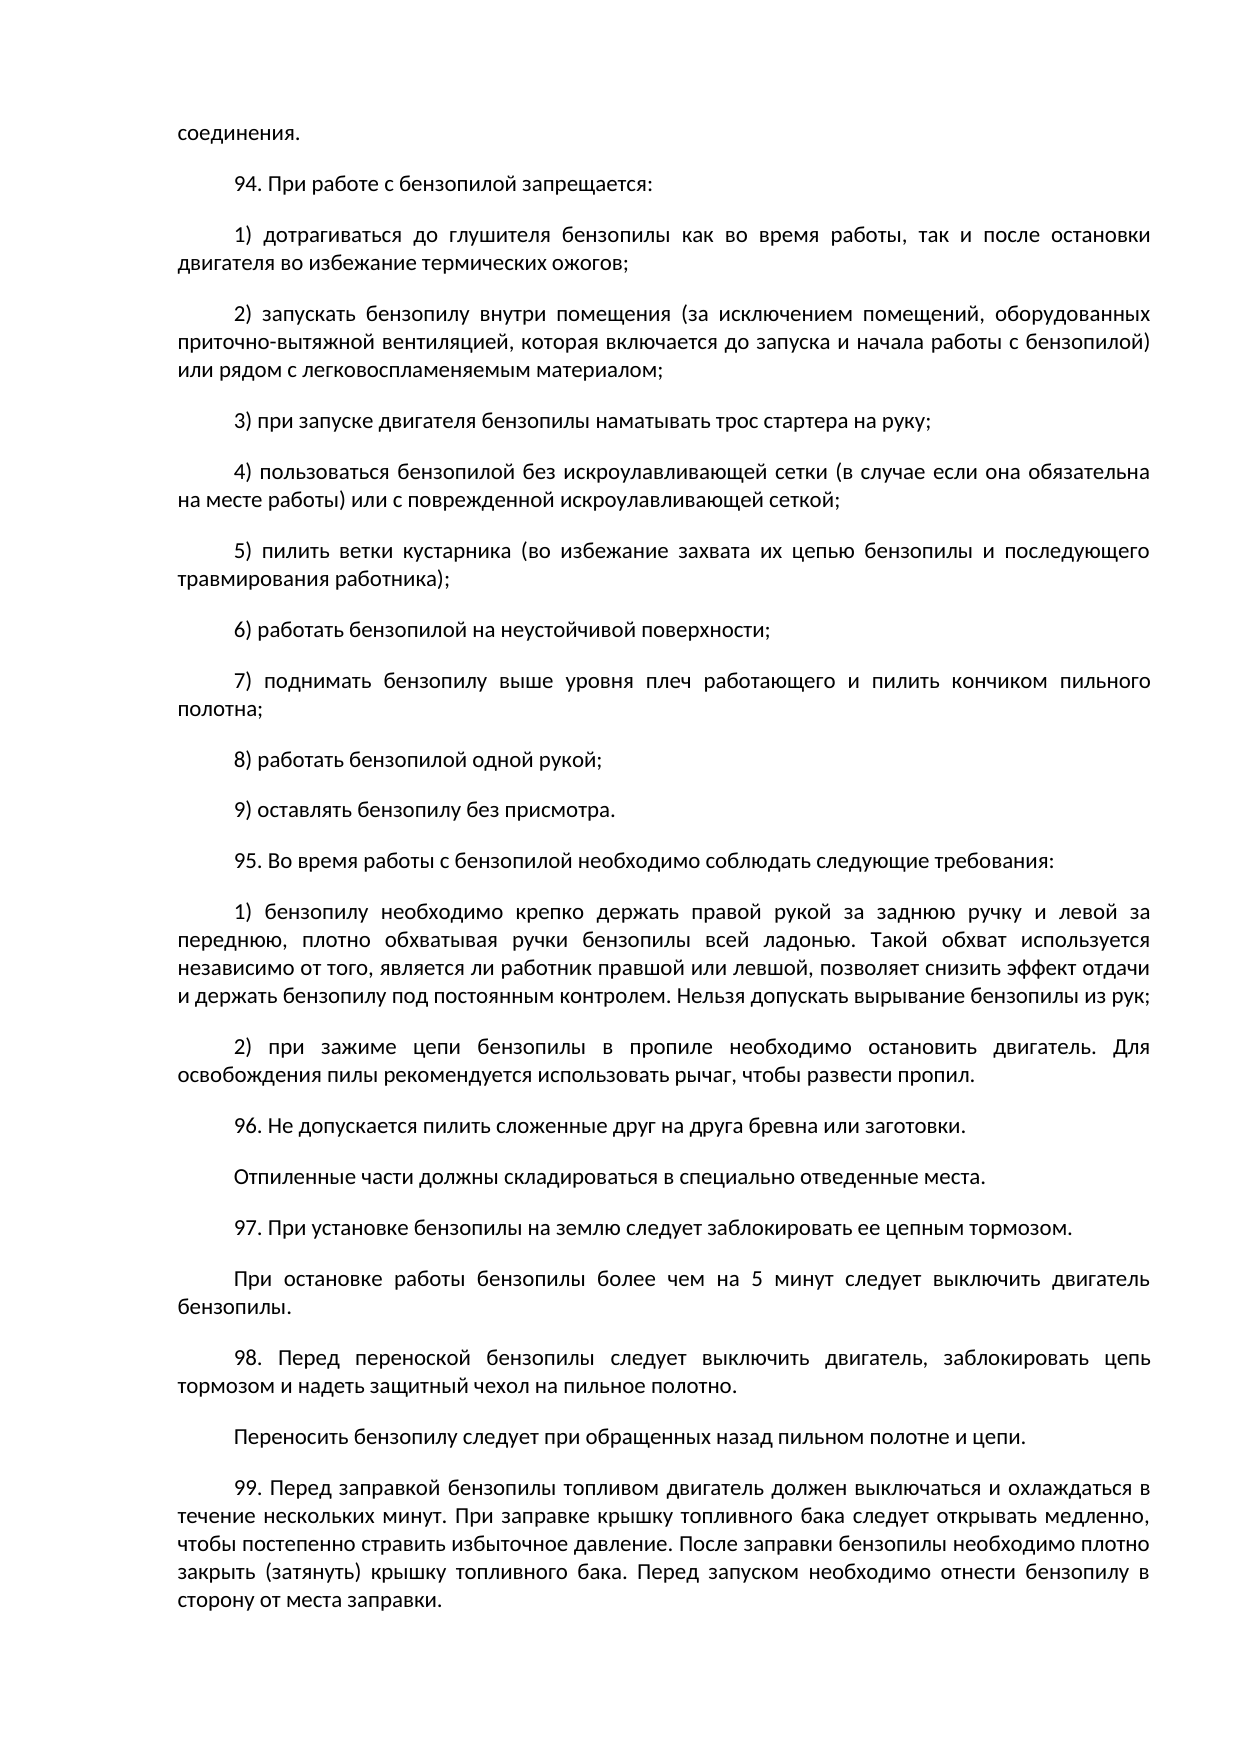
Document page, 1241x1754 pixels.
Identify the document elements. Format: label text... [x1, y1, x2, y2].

text 8) работать бензопилой одной рукой; [177, 745, 1152, 773]
text При остановке работы бензопилы более чем на 5 минут следует выключить двигатель бензопилы. [177, 1264, 1152, 1320]
text 9) оставлять бензопилу без присмотра. [177, 796, 1152, 824]
text 94. При работе с бензопилой запрещается: [177, 169, 1152, 197]
text 4) пользоваться бензопилой без искроулавливающей сетки (в случае если она обязательна на месте работы) или с поврежденной искроулавливающей сеткой; [177, 457, 1152, 513]
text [177, 118, 1152, 146]
text 96. Не допускается пилить сложенные друг на друга бревна или заготовки. [177, 1111, 1152, 1139]
text 5) пилить ветки кустарника (во избежание захвата их цепью бензопилы и последующего травмирования работника); [177, 536, 1152, 592]
text 6) работать бензопилой на неустойчивой поверхности; [177, 615, 1152, 643]
text 98. Перед переноской бензопилы следует выключить двигатель, заблокировать цепь тормозом и надеть защитный чехол на пильное полотно. [177, 1343, 1152, 1399]
text 99. Перед заправкой бензопилы топливом двигатель должен выключаться и охлаждаться в течение нескольких минут. При заправке крышку топливного бака следует открывать медленно, чтобы постепенно стравить избыточное давление. После заправки бензопилы необходимо плотно закрыть (затянуть) крышку топливного бака. Перед запуском необходимо отнести бензопилу в сторону от места заправки. [177, 1473, 1152, 1613]
text Отпиленные части должны складироваться в специально отведенные места. [177, 1162, 1152, 1190]
text 7) поднимать бензопилу выше уровня плеч работающего и пилить кончиком пильного полотна; [177, 666, 1152, 722]
text 2) при зажиме цепи бензопилы в пропиле необходимо остановить двигатель. Для освобождения пилы рекомендуется использовать рычаг, чтобы развести пропил. [177, 1032, 1152, 1088]
text Переносить бензопилу следует при обращенных назад пильном полотне и цепи. [177, 1422, 1152, 1450]
text 95. Во время работы с бензопилой необходимо соблюдать следующие требования: [177, 847, 1152, 874]
text 1) дотрагиваться до глушителя бензопилы как во время работы, так и после остановки двигателя во избежание термических ожогов; [177, 220, 1152, 276]
text 3) при запуске двигателя бензопилы наматывать трос стартера на руку; [177, 406, 1152, 434]
text 1) бензопилу необходимо крепко держать правой рукой за заднюю ручку и левой за переднюю, плотно обхватывая ручки бензопилы всей ладонью. Такой обхват используется независимо от того, является ли работник правшой или левшой, позволяет снизить эффект отдачи и держать бензопилу под постоянным контролем. Нельзя допускать вырывание бензопилы из рук; [177, 897, 1152, 1009]
text 97. При установке бензопилы на землю следует заблокировать ее цепным тормозом. [177, 1213, 1152, 1241]
text 2) запускать бензопилу внутри помещения (за исключением помещений, оборудованных приточно-вытяжной вентиляцией, которая включается до запуска и начала работы с бензопилой) или рядом с легковоспламеняемым материалом; [177, 299, 1152, 383]
